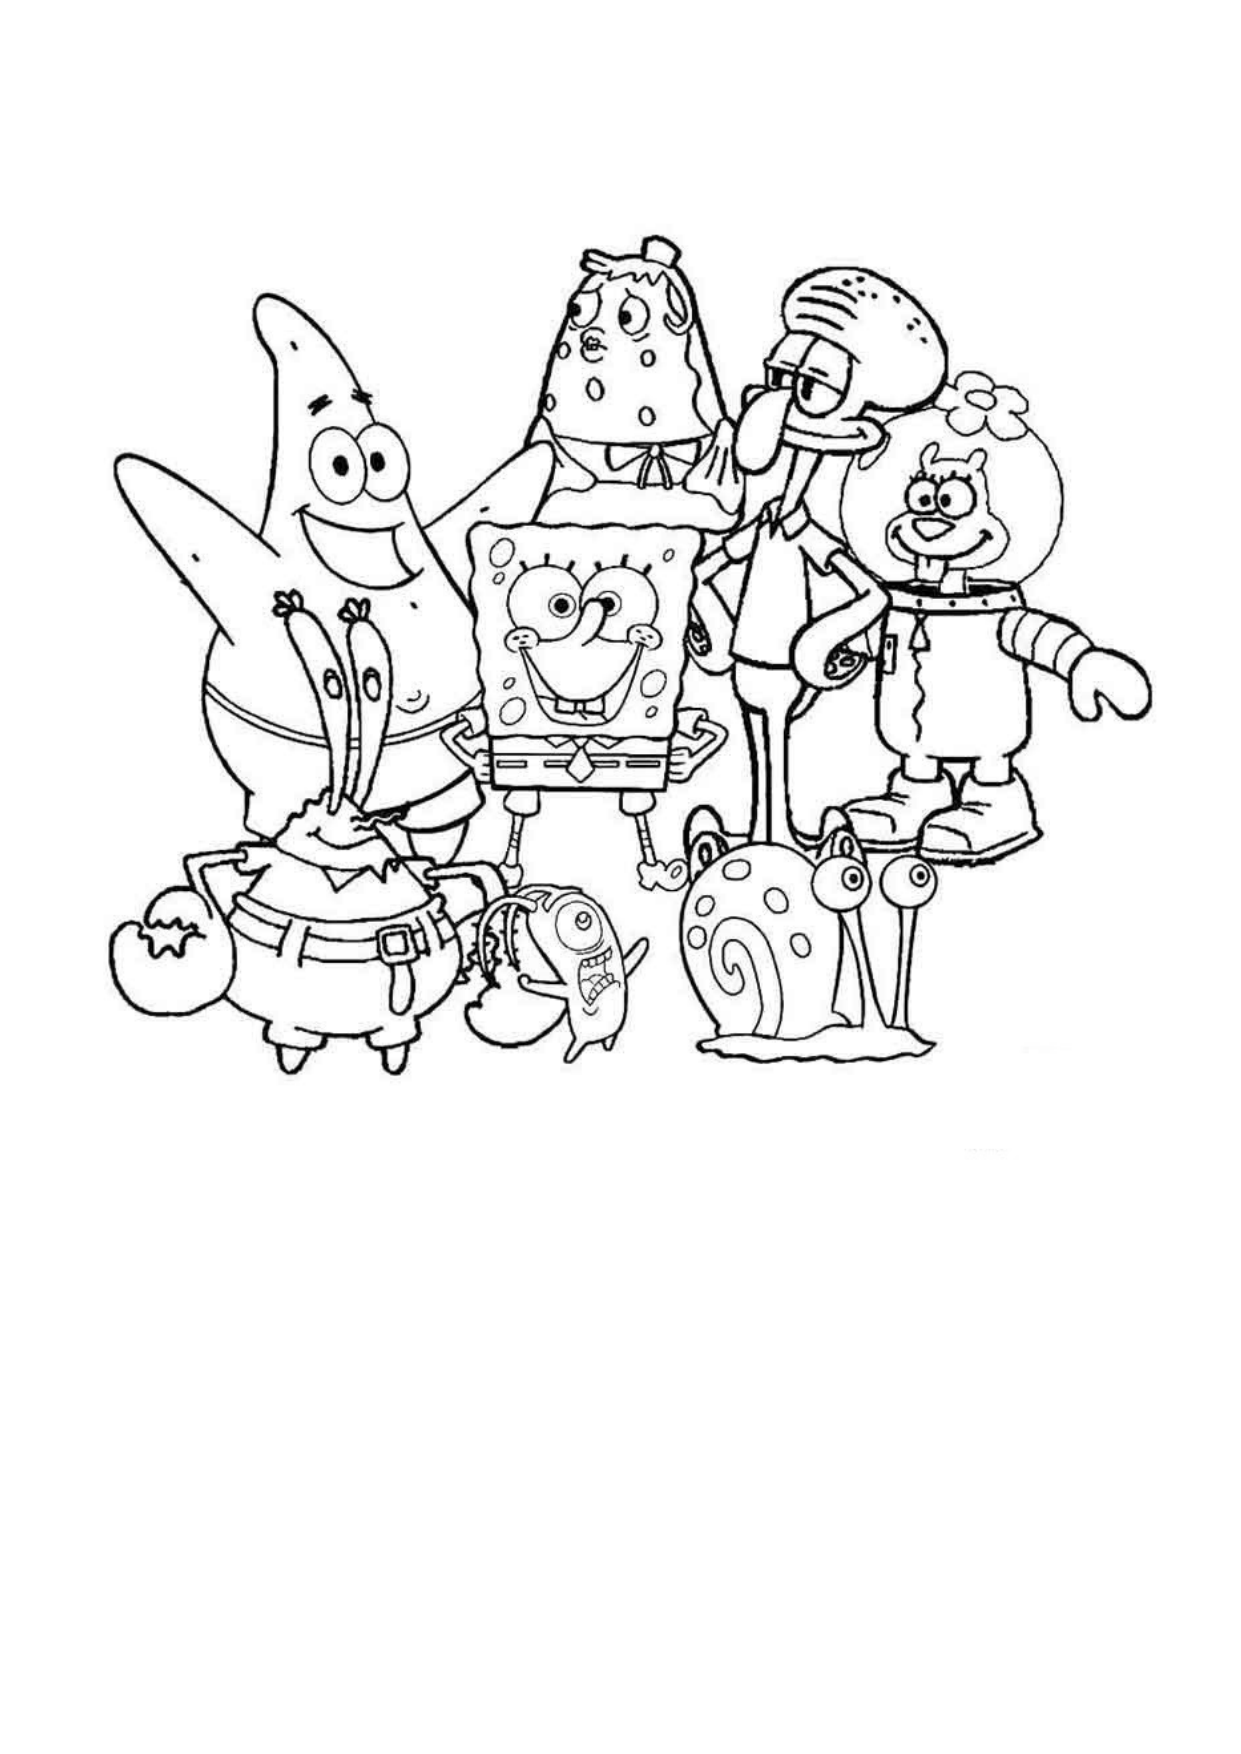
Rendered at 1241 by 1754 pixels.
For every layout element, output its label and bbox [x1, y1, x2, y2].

picture [103, 118, 1167, 1181]
